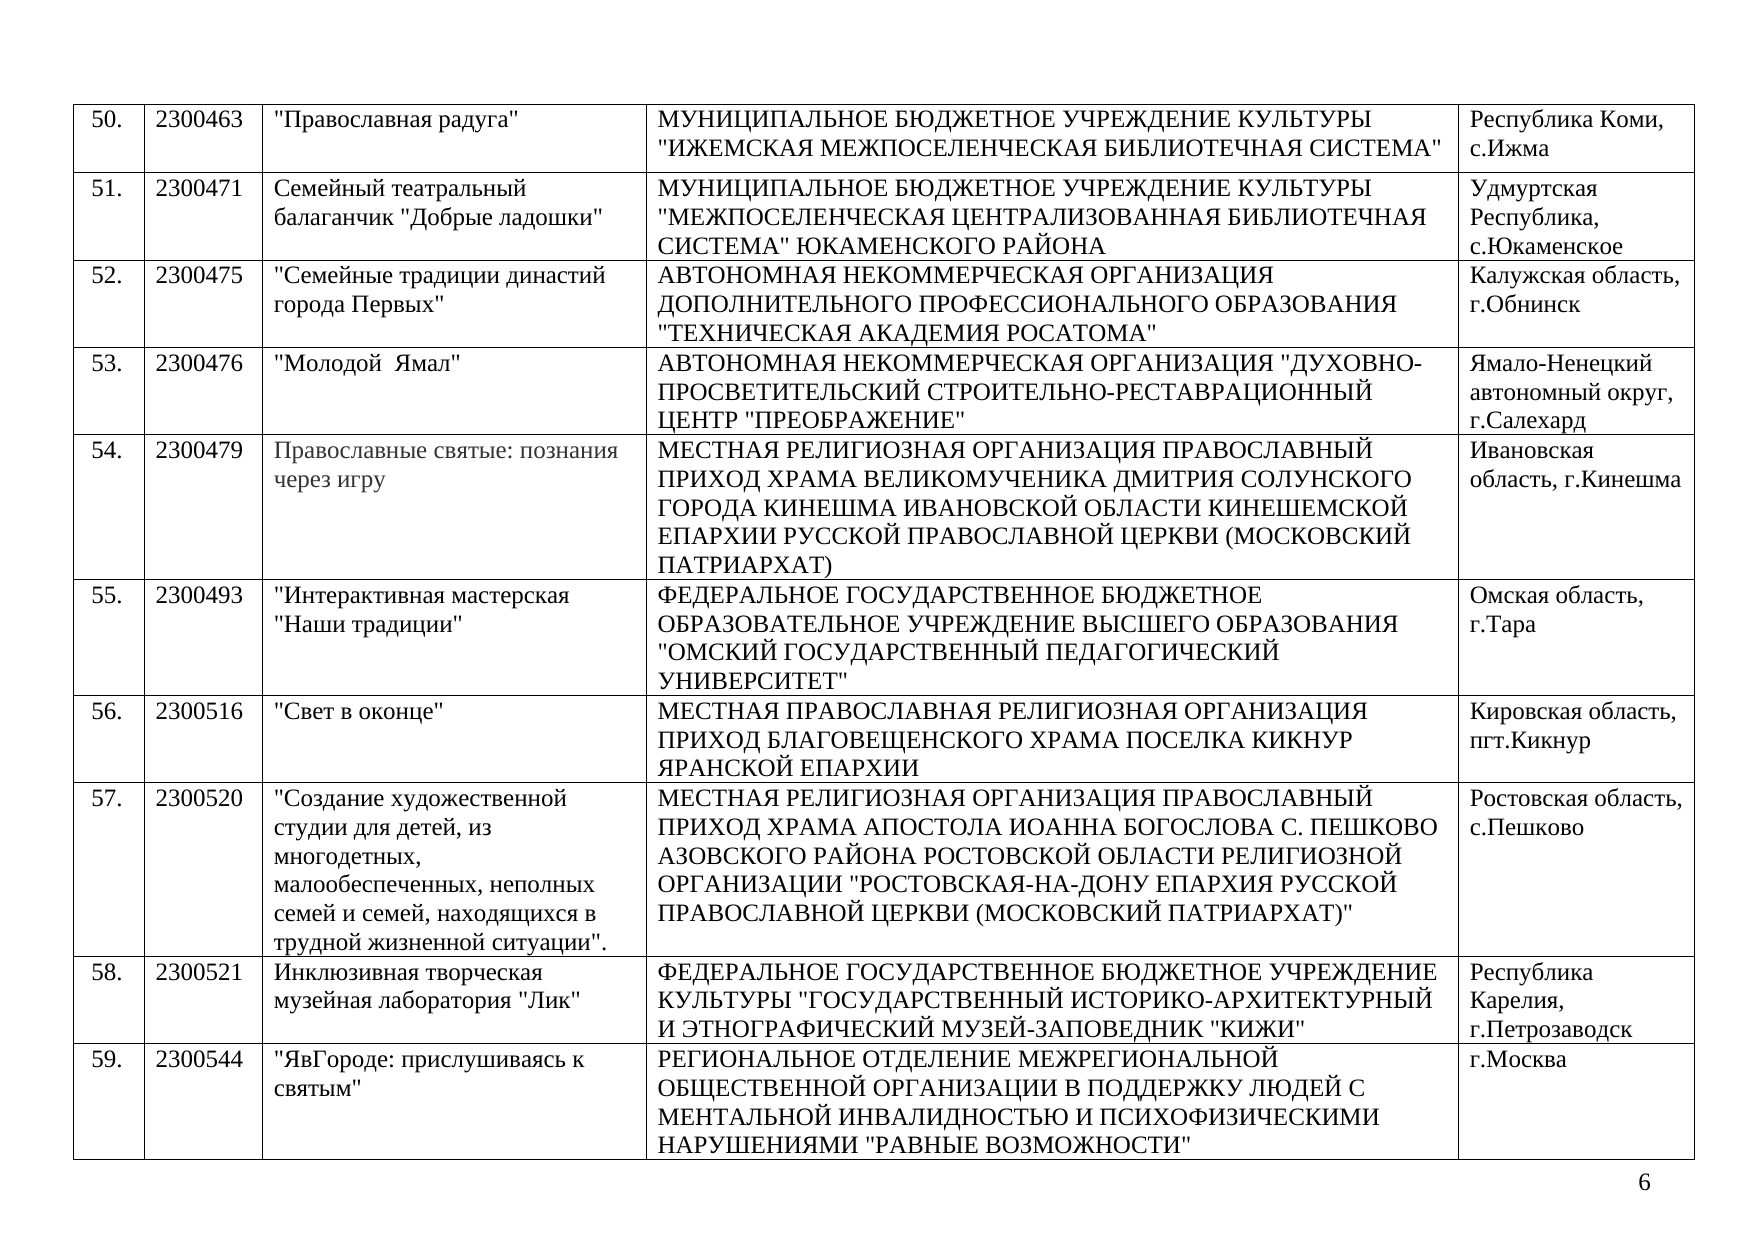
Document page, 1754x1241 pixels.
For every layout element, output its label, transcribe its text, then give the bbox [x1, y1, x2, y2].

table_cell Православные святые: познания через игру [263, 435, 646, 579]
table_cell 2300516 [145, 696, 262, 782]
table_cell "ЯвГороде: прислушиваясь к святым" [263, 1044, 646, 1159]
table_cell 2300476 [145, 348, 262, 434]
table_cell АВТОНОМНАЯ НЕКОММЕРЧЕСКАЯ ОРГАНИЗАЦИЯ "ДУХОВНО-ПРОСВЕТИТЕЛЬСКИЙ СТРОИТЕЛЬНО-РЕСТАВРАЦИОННЫЙ ЦЕНТР "ПРЕОБРАЖЕНИЕ" [647, 348, 1458, 434]
table_cell [74, 105, 144, 172]
table_cell Республика Карелия, г.Петрозаводск [1459, 957, 1694, 1043]
table_cell Калужская область, г.Обнинск [1459, 261, 1694, 347]
table_cell "Семейные традиции династий города Первых" [263, 261, 646, 347]
table_cell [74, 348, 144, 434]
table_cell 2300520 [145, 783, 262, 956]
table_cell Омская область, г.Тара [1459, 580, 1694, 695]
table_cell МУНИЦИПАЛЬНОЕ БЮДЖЕТНОЕ УЧРЕЖДЕНИЕ КУЛЬТУРЫ "МЕЖПОСЕЛЕНЧЕСКАЯ ЦЕНТРАЛИЗОВАННАЯ БИБЛИОТЕЧНАЯ СИСТЕМА" ЮКАМЕНСКОГО РАЙОНА [647, 173, 1458, 259]
table_cell [74, 957, 144, 1043]
table_cell Удмуртская Республика, с.Юкаменское [1459, 173, 1694, 259]
table_cell "Православная радуга" [263, 105, 646, 172]
table_cell РЕГИОНАЛЬНОЕ ОТДЕЛЕНИЕ МЕЖРЕГИОНАЛЬНОЙ ОБЩЕСТВЕННОЙ ОРГАНИЗАЦИИ В ПОДДЕРЖКУ ЛЮДЕЙ С МЕНТАЛЬНОЙ ИНВАЛИДНОСТЬЮ И ПСИХОФИЗИЧЕСКИМИ НАРУШЕНИЯМИ "РАВНЫЕ ВОЗМОЖНОСТИ" [647, 1044, 1458, 1159]
table_cell "Молодой Ямал" [263, 348, 646, 434]
table_cell [74, 435, 144, 579]
table_cell [74, 580, 144, 695]
table_cell Ростовская область, с.Пешково [1459, 783, 1694, 956]
table_cell ФЕДЕРАЛЬНОЕ ГОСУДАРСТВЕННОЕ БЮДЖЕТНОЕ УЧРЕЖДЕНИЕ КУЛЬТУРЫ "ГОСУДАРСТВЕННЫЙ ИСТОРИКО-АРХИТЕКТУРНЫЙ И ЭТНОГРАФИЧЕСКИЙ МУЗЕЙ-ЗАПОВЕДНИК "КИЖИ" [647, 957, 1458, 1043]
table_cell 2300544 [145, 1044, 262, 1159]
table_cell МЕСТНАЯ РЕЛИГИОЗНАЯ ОРГАНИЗАЦИЯ ПРАВОСЛАВНЫЙ ПРИХОД ХРАМА ВЕЛИКОМУЧЕНИКА ДМИТРИЯ СОЛУНСКОГО ГОРОДА КИНЕШМА ИВАНОВСКОЙ ОБЛАСТИ КИНЕШЕМСКОЙ ЕПАРХИИ РУССКОЙ ПРАВОСЛАВНОЙ ЦЕРКВИ (МОСКОВСКИЙ ПАТРИАРХАТ) [647, 435, 1458, 579]
table_cell "Интерактивная мастерская "Наши традиции" [263, 580, 646, 695]
table_cell 2300463 [145, 105, 262, 172]
table_cell 2300471 [145, 173, 262, 259]
table_cell 2300475 [145, 261, 262, 347]
table_cell МЕСТНАЯ РЕЛИГИОЗНАЯ ОРГАНИЗАЦИЯ ПРАВОСЛАВНЫЙ ПРИХОД ХРАМА АПОСТОЛА ИОАННА БОГОСЛОВА С. ПЕШКОВО АЗОВСКОГО РАЙОНА РОСТОВСКОЙ ОБЛАСТИ РЕЛИГИОЗНОЙ ОРГАНИЗАЦИИ "РОСТОВСКАЯ-НА-ДОНУ ЕПАРХИЯ РУССКОЙ ПРАВОСЛАВНОЙ ЦЕРКВИ (МОСКОВСКИЙ ПАТРИАРХАТ)" [647, 783, 1458, 956]
table_cell "Свет в оконце" [263, 696, 646, 782]
table_cell [74, 696, 144, 782]
table_cell ФЕДЕРАЛЬНОЕ ГОСУДАРСТВЕННОЕ БЮДЖЕТНОЕ ОБРАЗОВАТЕЛЬНОЕ УЧРЕЖДЕНИЕ ВЫСШЕГО ОБРАЗОВАНИЯ "ОМСКИЙ ГОСУДАРСТВЕННЫЙ ПЕДАГОГИЧЕСКИЙ УНИВЕРСИТЕТ" [647, 580, 1458, 695]
table_cell г.Москва [1459, 1044, 1694, 1159]
table_cell "Создание художественной студии для детей, из многодетных, малообеспеченных, неполных семей и семей, находящихся в трудной жизненной ситуации". [263, 783, 646, 956]
table_cell Инклюзивная творческая музейная лаборатория "Лик" [263, 957, 646, 1043]
table_cell МЕСТНАЯ ПРАВОСЛАВНАЯ РЕЛИГИОЗНАЯ ОРГАНИЗАЦИЯ ПРИХОД БЛАГОВЕЩЕНСКОГО ХРАМА ПОСЕЛКА КИКНУР ЯРАНСКОЙ ЕПАРХИИ [647, 696, 1458, 782]
table_cell Ямало-Ненецкий автономный округ, г.Салехард [1459, 348, 1694, 434]
table_cell [74, 173, 144, 259]
table_cell 2300493 [145, 580, 262, 695]
table_cell МУНИЦИПАЛЬНОЕ БЮДЖЕТНОЕ УЧРЕЖДЕНИЕ КУЛЬТУРЫ "ИЖЕМСКАЯ МЕЖПОСЕЛЕНЧЕСКАЯ БИБЛИОТЕЧНАЯ СИСТЕМА" [647, 105, 1458, 172]
table_cell [74, 783, 144, 956]
table_cell Республика Коми, с.Ижма [1459, 105, 1694, 172]
table_cell Кировская область, пгт.Кикнур [1459, 696, 1694, 782]
table_cell АВТОНОМНАЯ НЕКОММЕРЧЕСКАЯ ОРГАНИЗАЦИЯ ДОПОЛНИТЕЛЬНОГО ПРОФЕССИОНАЛЬНОГО ОБРАЗОВАНИЯ "ТЕХНИЧЕСКАЯ АКАДЕМИЯ РОСАТОМА" [647, 261, 1458, 347]
table_cell 2300521 [145, 957, 262, 1043]
table_cell 2300479 [145, 435, 262, 579]
table_cell Ивановская область, г.Кинешма [1459, 435, 1694, 579]
table_cell [74, 261, 144, 347]
table_cell [74, 1044, 144, 1159]
table_cell Семейный театральный балаганчик "Добрые ладошки" [263, 173, 646, 259]
